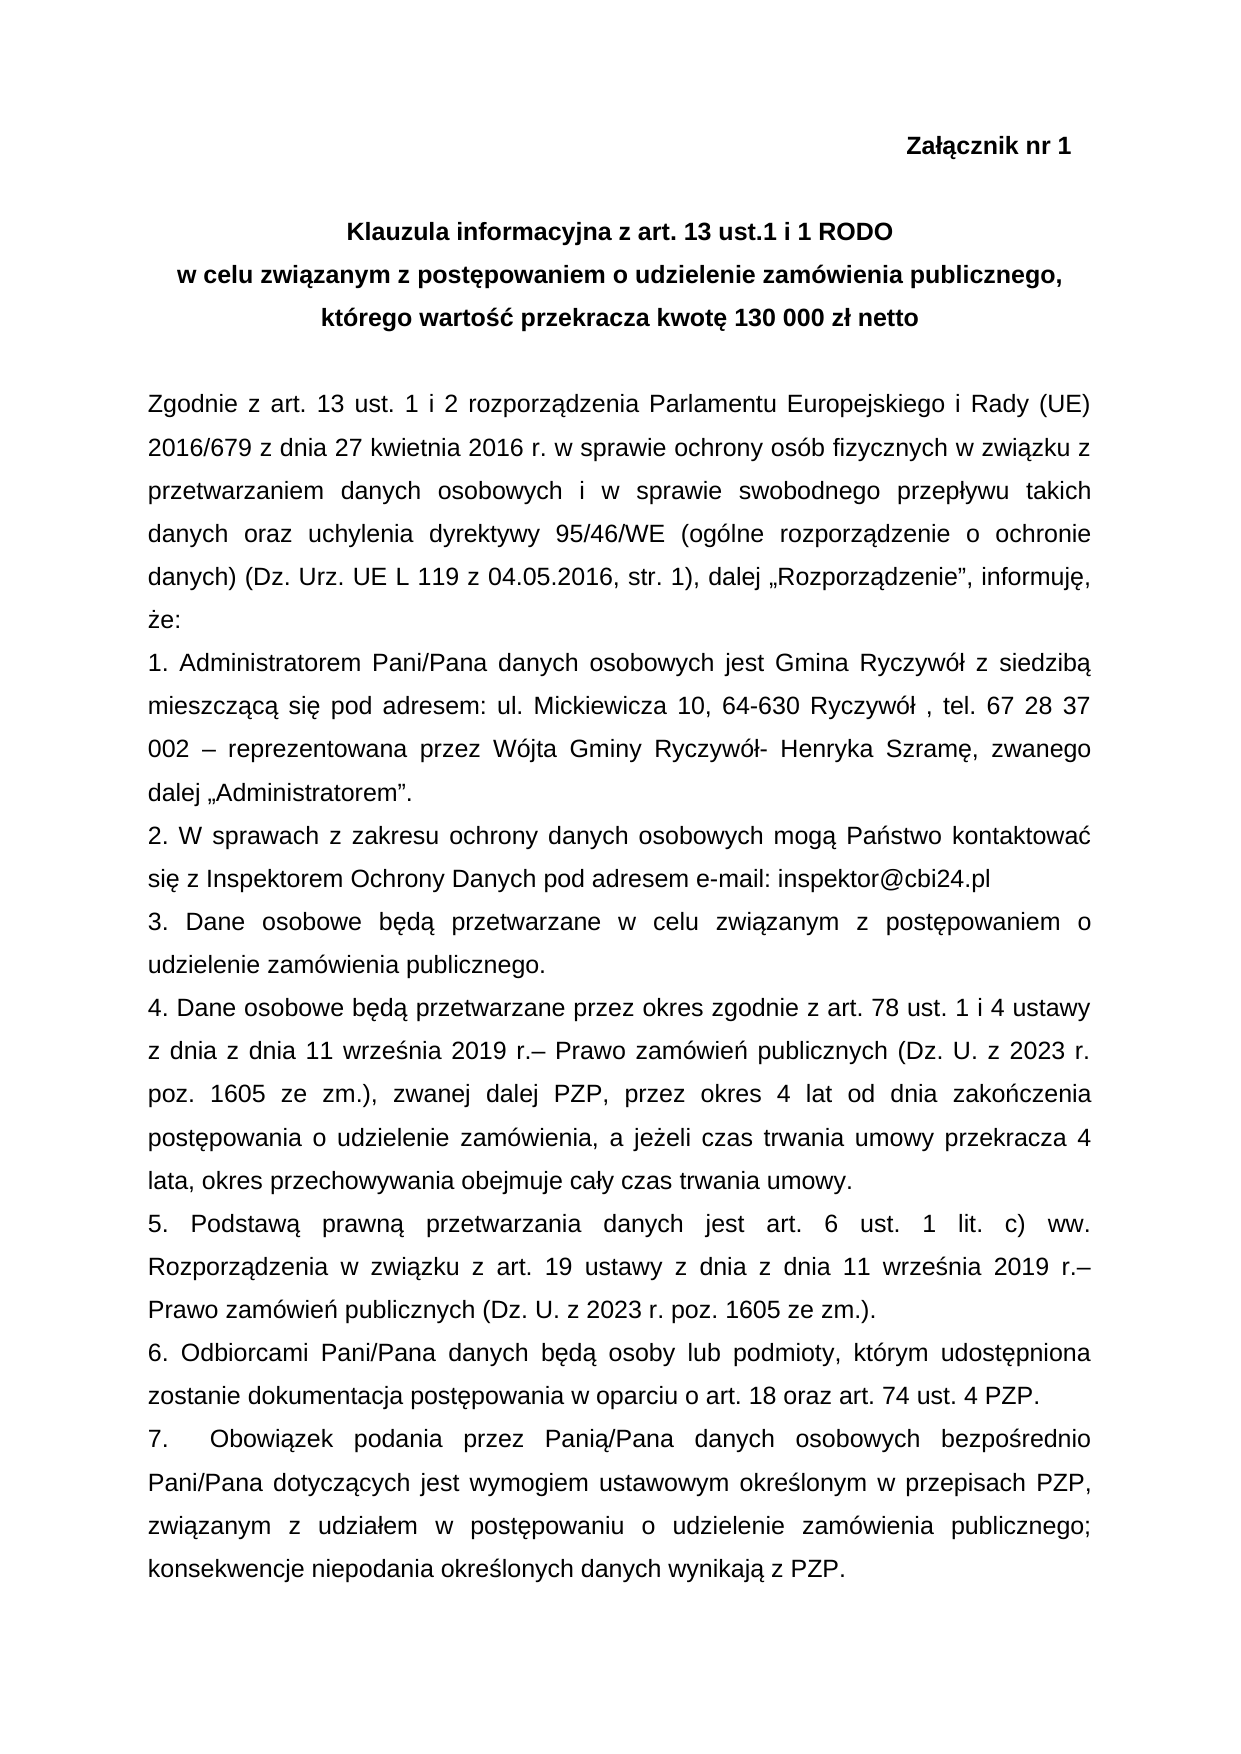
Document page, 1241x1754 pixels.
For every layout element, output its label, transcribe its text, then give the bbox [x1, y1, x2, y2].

text 3. Dane osobowe będą przetwarzane w celu związanym z postępowaniem o udzielenie zamówienia publicznego. [148, 907, 1093, 979]
text Klauzula informacyjna z art. 13 ust.1 i 1 RODO [148, 217, 1093, 246]
text 5. Podstawą prawną przetwarzania danych jest art. 6 ust. 1 lit. c) ww. Rozporządzenia w związku z art. 19 ustawy z dnia z dnia 11 września 2019 r.– Prawo zamówień publicznych (Dz. U. z 2023 r. poz. 1605 ze zm.). [148, 1209, 1093, 1324]
text Załącznik nr 1 [811, 131, 1093, 159]
text 7. Obowiązek podania przez Panią/Pana danych osobowych bezpośrednio Pani/Pana dotyczących jest wymogiem ustawowym określonym w przepisach PZP, związanym z udziałem w postępowaniu o udzielenie zamówienia publicznego; konsekwencje niepodania określonych danych wynikają z PZP. [148, 1424, 1093, 1582]
text w celu związanym z postępowaniem o udzielenie zamówienia publicznego, [148, 260, 1093, 289]
text 6. Odbiorcami Pani/Pana danych będą osoby lub podmioty, którym udostępniona zostanie dokumentacja postępowania w oparciu o art. 18 oraz art. 74 ust. 4 PZP. [148, 1338, 1093, 1410]
text Zgodnie z art. 13 ust. 1 i 2 rozporządzenia Parlamentu Europejskiego i Rady (UE) 2016/679 z dnia 27 kwietnia 2016 r. w sprawie ochrony osób fizycznych w związku z przetwarzaniem danych osobowych i w sprawie swobodnego przepływu takich danych oraz uchylenia dyrektywy 95/46/WE (ogólne rozporządzenie o ochronie danych) (Dz. Urz. UE L 119 z 04.05.2016, str. 1), dalej „Rozporządzenie”, informuję, że: [148, 389, 1093, 634]
text 4. Dane osobowe będą przetwarzane przez okres zgodnie z art. 78 ust. 1 i 4 ustawy z dnia z dnia 11 września 2019 r.– Prawo zamówień publicznych (Dz. U. z 2023 r. poz. 1605 ze zm.), zwanej dalej PZP, przez okres 4 lat od dnia zakończenia postępowania o udzielenie zamówienia, a jeżeli czas trwania umowy przekracza 4 lata, okres przechowywania obejmuje cały czas trwania umowy. [148, 993, 1093, 1194]
text którego wartość przekracza kwotę 130 000 zł netto [148, 303, 1093, 332]
text 1. Administratorem Pani/Pana danych osobowych jest Gmina Ryczywół z siedzibą mieszczącą się pod adresem: ul. Mickiewicza 10, 64-630 Ryczywół , tel. 67 28 37 002 – reprezentowana przez Wójta Gminy Ryczywół- Henryka Szramę, zwanego dalej „Administratorem”. [148, 648, 1093, 806]
text 2. W sprawach z zakresu ochrony danych osobowych mogą Państwo kontaktować się z Inspektorem Ochrony Danych pod adresem e-mail: inspektor@cbi24.pl [148, 821, 1093, 892]
